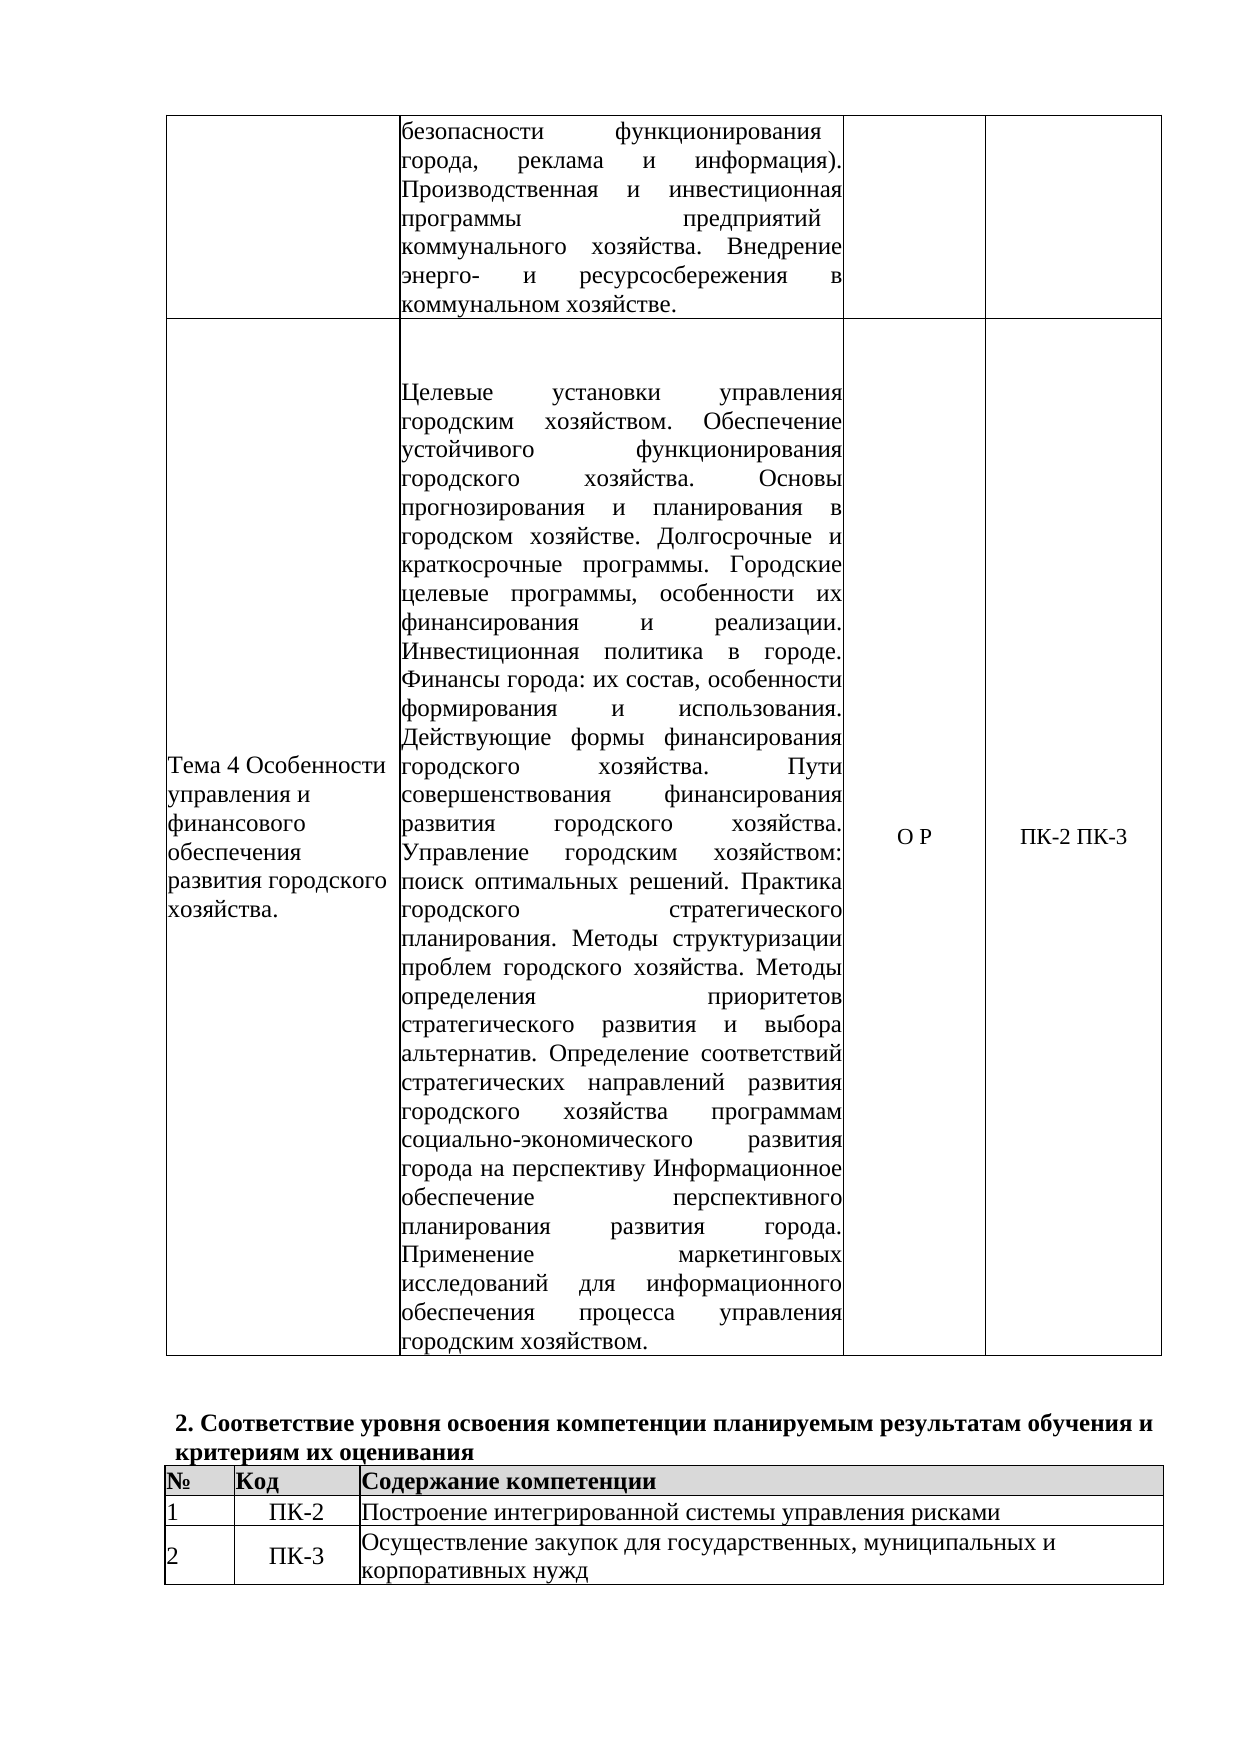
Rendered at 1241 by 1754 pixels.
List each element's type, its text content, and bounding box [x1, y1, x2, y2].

table_header безопасности функционирования города, реклама и информация). Производственная и инвестиционная программы предприятий коммунального хозяйства. Внедрение энерго- и ресурсосбережения в коммунальном хозяйстве. [401, 116, 843, 318]
table_cell ПК-2 ПК-3 [986, 319, 1161, 1354]
table_header № [166, 1466, 234, 1495]
table_cell ПК-2 [235, 1496, 359, 1525]
table_header [844, 116, 985, 318]
table_cell О Р [844, 319, 985, 1354]
table_cell Осуществление закупок для государственных, муниципальных и корпоративных нужд [361, 1526, 1163, 1584]
table_cell 1 [166, 1496, 234, 1525]
table_cell ПК-3 [235, 1526, 359, 1584]
table_header Содержание компетенции [361, 1466, 1163, 1495]
table_header Код [235, 1466, 359, 1495]
table_cell Тема 4 Особенности управления и финансового обеспечения развития городского хозяйства. [167, 319, 399, 1354]
table_header [167, 116, 399, 318]
table_cell Построение интегрированной системы управления рисками [361, 1496, 1163, 1525]
table_cell 2 [166, 1526, 234, 1584]
table_cell Целевые установки управления городским хозяйством. Обеспечение устойчивого функционирования городского хозяйства. Основы прогнозирования и планирования в городском хозяйстве. Долгосрочные и краткосрочные программы. Городские целевые программы, особенности их финансирования и реализации. Инвестиционная политика в городе. Финансы города: их состав, особенности формирования и использования. Действующие формы финансирования городского хозяйства. Пути совершенствования финансирования развития городского хозяйства. Управление городским хозяйством: поиск оптимальных решений. Практика городского стратегического планирования. Методы структуризации проблем городского хозяйства. Методы определения приоритетов стратегического развития и выбора альтернатив. Определение соответствий стратегических направлений развития городского хозяйства программам социально-экономического развития города на перспективу Информационное обеспечение перспективного планирования развития города. Применение маркетинговых исследований для информационного обеспечения процесса управления городским хозяйством. [401, 319, 843, 1354]
text 2. Соответствие уровня освоения компетенции планируемым результатам обучения и критериям их оценивания [175, 1408, 1163, 1465]
table_header [986, 116, 1161, 318]
